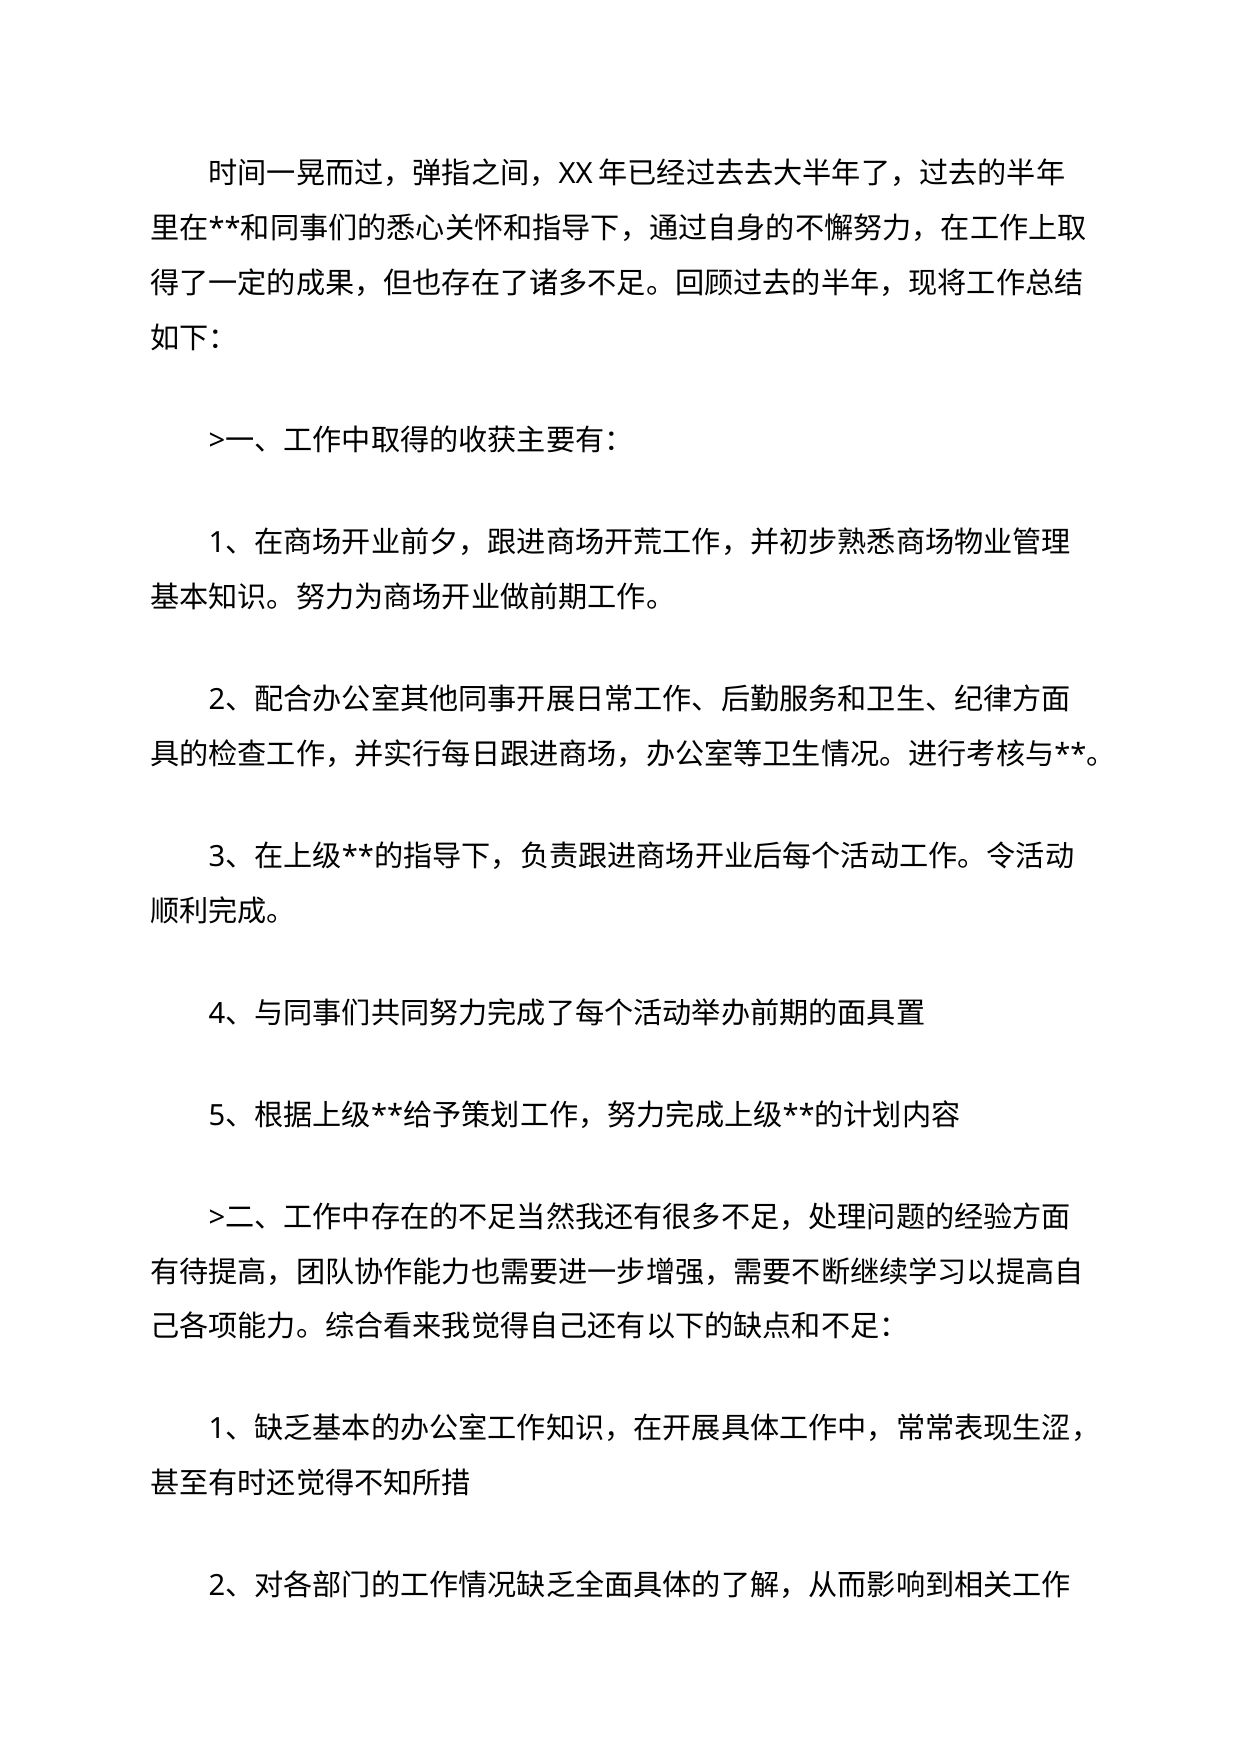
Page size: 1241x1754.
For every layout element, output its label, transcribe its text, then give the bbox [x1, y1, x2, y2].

text 3、在上级**的指导下，负责跟进商场开业后每个活动工作。令活动顺利完成。 [150, 832, 1090, 930]
text 4、与同事们共同努力完成了每个活动举办前期的面具置 [150, 989, 1090, 1032]
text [150, 1562, 1090, 1604]
text 2、配合办公室其他同事开展日常工作、后勤服务和卫生、纪律方面具的检查工作，并实行每日跟进商场，办公室等卫生情况。进行考核与**。 [150, 675, 1090, 773]
text 5、根据上级**给予策划工作，努力完成上级**的计划内容 [150, 1091, 1090, 1133]
text 时间一晃而过，弹指之间，XX年已经过去去大半年了，过去的半年里在**和同事们的悉心关怀和指导下，通过自身的不懈努力，在工作上取得了一定的成果，但也存在了诸多不足。回顾过去的半年，现将工作总结如下： [150, 150, 1090, 357]
text >二、工作中存在的不足当然我还有很多不足，处理问题的经验方面有待提高，团队协作能力也需要进一步增强，需要不断继续学习以提高自己各项能力。综合看来我觉得自己还有以下的缺点和不足： [150, 1193, 1090, 1345]
text 1、在商场开业前夕，跟进商场开荒工作，并初步熟悉商场物业管理基本知识。努力为商场开业做前期工作。 [150, 519, 1090, 616]
text 1、缺乏基本的办公室工作知识，在开展具体工作中，常常表现生涩，甚至有时还觉得不知所措 [150, 1405, 1090, 1502]
text >一、工作中取得的收获主要有： [150, 417, 1090, 459]
